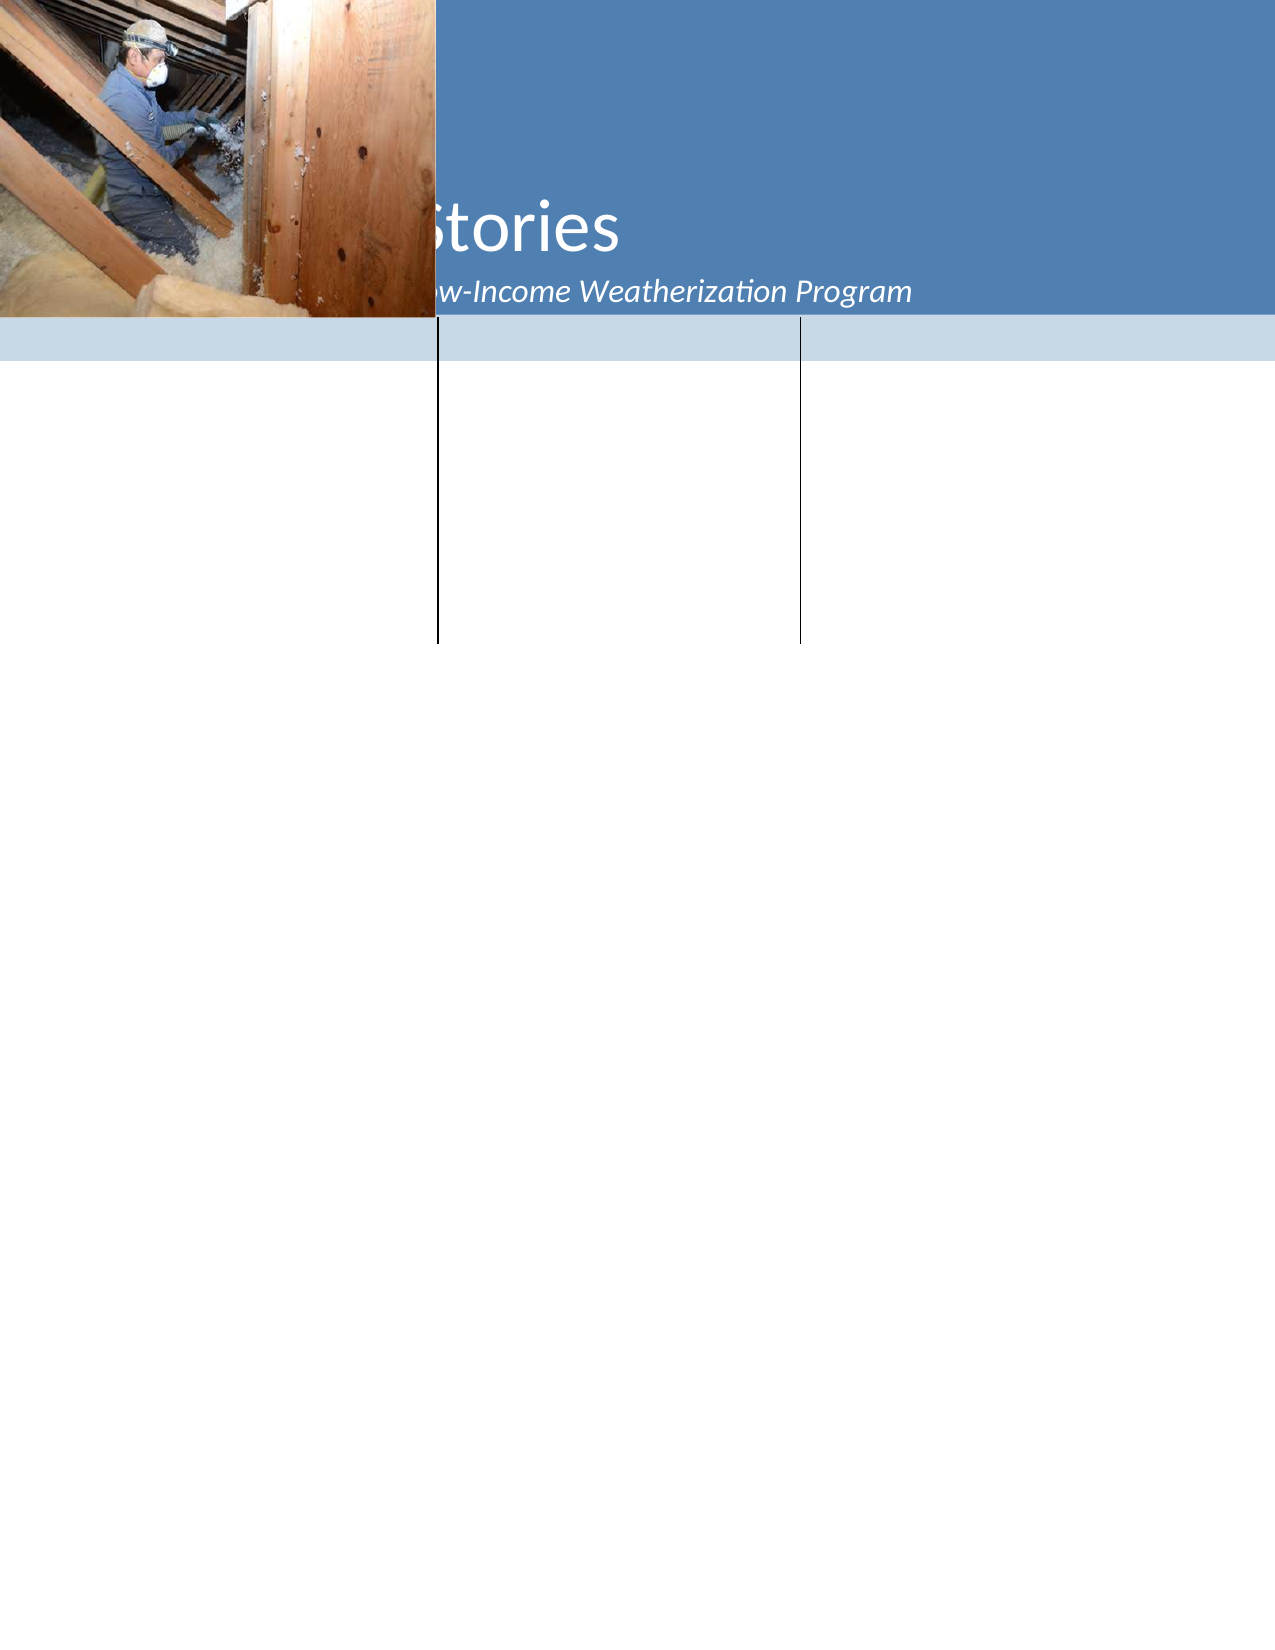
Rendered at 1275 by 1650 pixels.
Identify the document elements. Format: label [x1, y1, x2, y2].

picture [0, 0, 436, 318]
